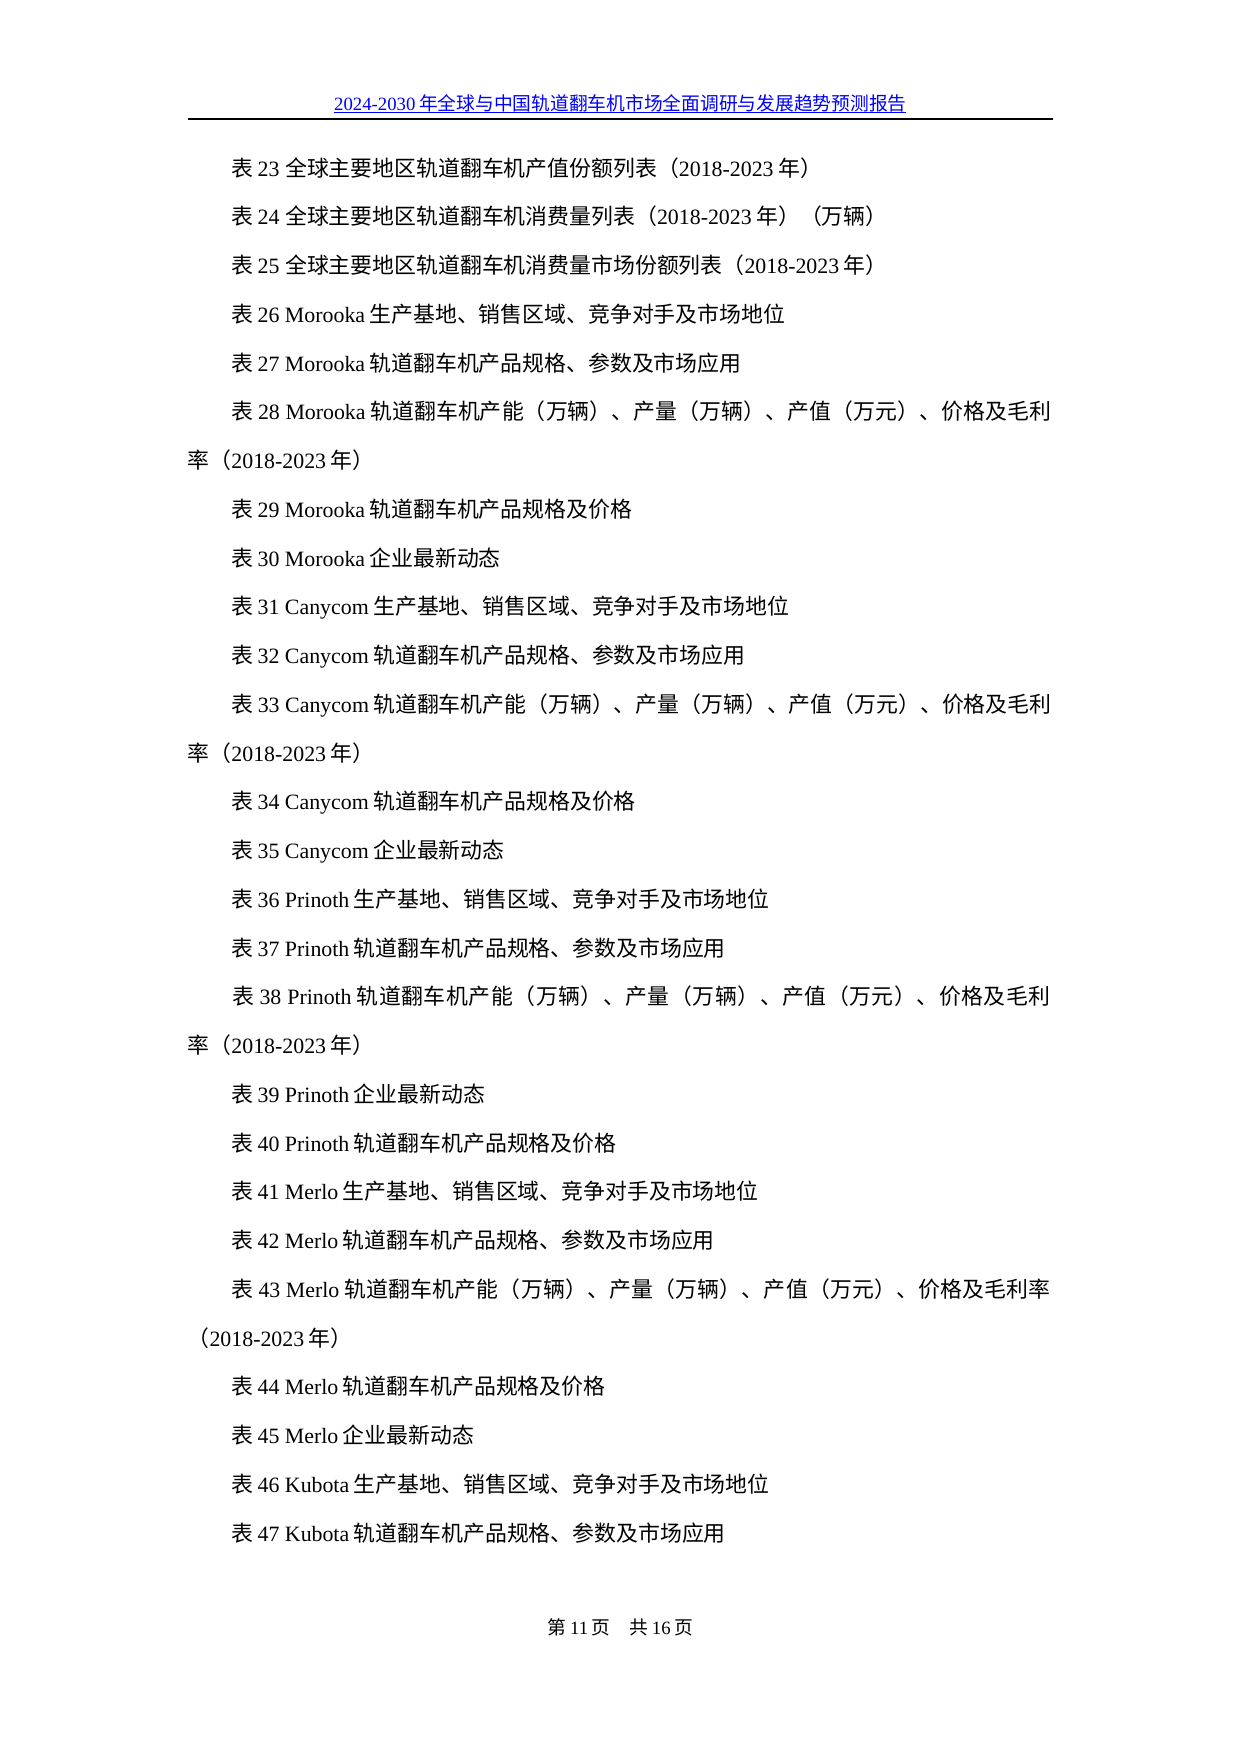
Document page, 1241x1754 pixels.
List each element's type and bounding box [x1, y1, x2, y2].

text [187, 150, 1053, 1548]
